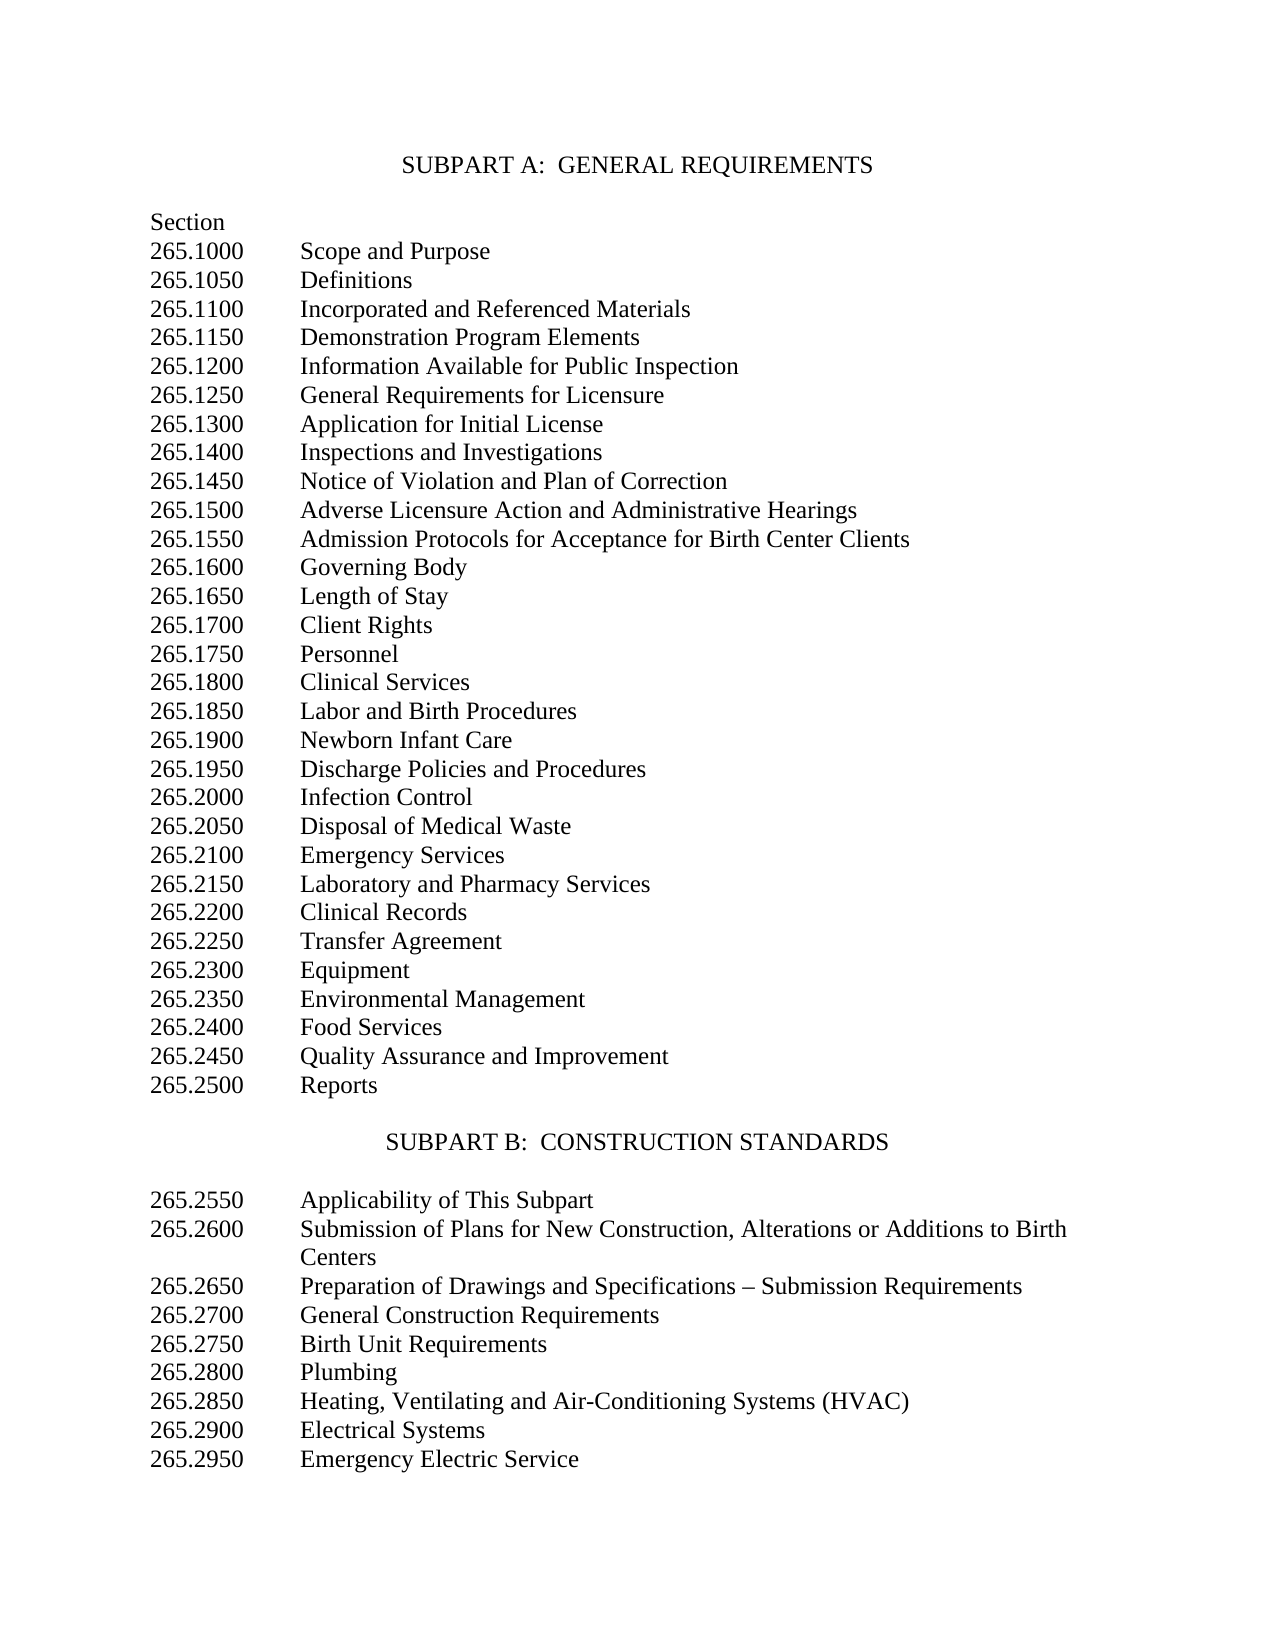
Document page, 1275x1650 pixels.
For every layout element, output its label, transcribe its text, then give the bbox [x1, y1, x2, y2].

text 265.1250 General Requirements for Licensure [150, 380, 1125, 409]
text 265.1200 Information Available for Public Inspection [150, 351, 1125, 380]
text 265.1950 Discharge Policies and Procedures [150, 754, 1125, 782]
text SUBPART B: CONSTRUCTION STANDARDS [150, 1127, 1125, 1156]
text 265.1400 Inspections and Investigations [150, 437, 1125, 466]
text 265.1550 Admission Protocols for Acceptance for Clients [150, 524, 1125, 552]
text 265.2750 Birth Unit Requirements [150, 1329, 1125, 1357]
text 265.2950 Emergency Electric Service [150, 1444, 1125, 1472]
text 265.2500 Reports [150, 1070, 1125, 1099]
text 265.1000 Scope and Purpose [150, 236, 1125, 265]
text 265.1850 Labor and Birth Procedures [150, 696, 1125, 725]
text 265.1800 Clinical Services [150, 667, 1125, 696]
text 265.2350 Environmental Management [150, 984, 1125, 1012]
text SUBPART A: GENERAL REQUIREMENTS [150, 150, 1125, 179]
text 265.2400 Food Services [150, 1012, 1125, 1041]
text 265.1150 Demonstration Program Elements [150, 322, 1125, 351]
text 265.2850 Heating, Ventilating and Air-Conditioning Systems (HVAC) [150, 1386, 1125, 1415]
text 265.2550 Applicability of This Subpart [150, 1185, 1125, 1214]
text 265.1100 Incorporated and Referenced Materials [150, 294, 1125, 322]
text 265.2600 Submission of Plans for New Construction, Alterations or Additions to Birth Centers [150, 1214, 1125, 1271]
text 265.1300 Application for Initial License [150, 409, 1125, 437]
text 265.2700 General Construction Requirements [150, 1300, 1125, 1329]
text 265.2300 Equipment [150, 955, 1125, 984]
text 265.2800 Plumbing [150, 1357, 1125, 1386]
text 265.2650 Preparation of Drawings and Specifications – Submission Requirements [150, 1271, 1125, 1300]
text 265.1450 Notice of Violation and Plan of Correction [150, 466, 1125, 495]
text 265.2250 Transfer Agreement [150, 926, 1125, 955]
text 265.1500 Adverse Licensure Action and Administrative Hearings [150, 495, 1125, 524]
text 265.2200 Clinical Records [150, 897, 1125, 926]
text 265.2050 Disposal of Medical Waste [150, 811, 1125, 840]
text 265.1900 Newborn Infant Care [150, 725, 1125, 754]
text 265.2100 Emergency Services [150, 840, 1125, 869]
text 265.2000 Infection Control [150, 782, 1125, 811]
text 265.1600 Governing Body [150, 552, 1125, 581]
text 265.1050 Definitions [150, 265, 1125, 294]
text 265.1700 Client Rights [150, 610, 1125, 639]
text 265.2450 Quality Assurance and Improvement [150, 1041, 1125, 1070]
text 265.2150 Laboratory and Pharmacy Services [150, 869, 1125, 897]
text 265.2900 Electrical Systems [150, 1415, 1125, 1444]
text 265.1650 Length of Stay [150, 581, 1125, 610]
text 265.1750 Personnel [150, 639, 1125, 667]
text Section [150, 207, 1125, 236]
